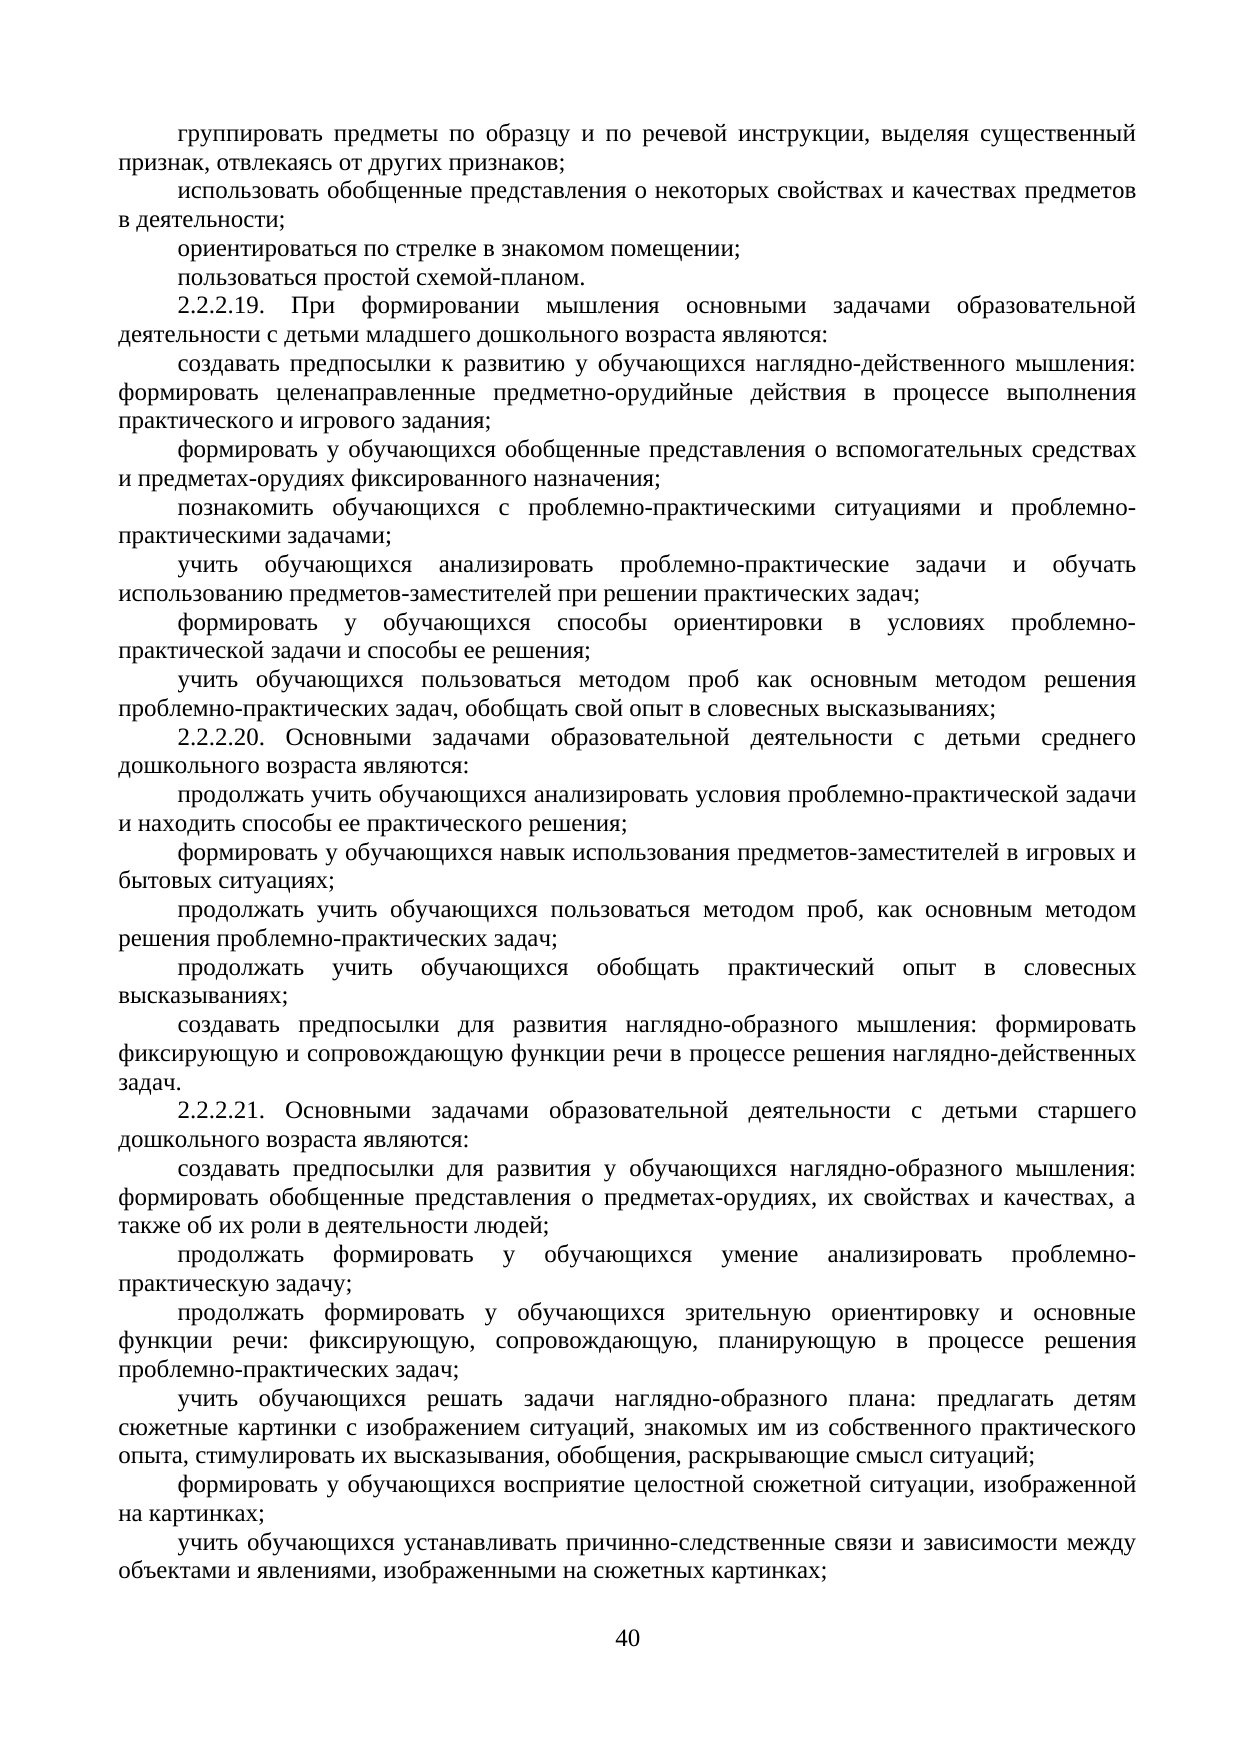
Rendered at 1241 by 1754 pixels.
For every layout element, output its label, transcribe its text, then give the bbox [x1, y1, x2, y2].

text формировать у обучающихся способы ориентировки в условиях проблемно-практической задачи и способы ее решения; [118, 607, 1137, 664]
text формировать у обучающихся обобщенные представления о вспомогательных средствах и предметах-орудиях фиксированного назначения; [118, 434, 1137, 492]
text 2.2.2.19. При формировании мышления основными задачами образовательной деятельности с детьми младшего дошкольного возраста являются: [118, 291, 1137, 348]
text создавать предпосылки к развитию у обучающихся наглядно-действенного мышления: формировать целенаправленные предметно-орудийные действия в процессе выполнения практического и игрового задания; [118, 348, 1137, 434]
text познакомить обучающихся с проблемно-практическими ситуациями и проблемно-практическими задачами; [118, 492, 1137, 549]
text создавать предпосылки для развития наглядно-образного мышления: формировать фиксирующую и сопровождающую функции речи в процессе решения наглядно-действенных задач. [118, 1009, 1137, 1096]
text группировать предметы по образцу и по речевой инструкции, выделяя существенный признак, отвлекаясь от других признаков; [118, 118, 1137, 176]
text продолжать учить обучающихся анализировать условия проблемно-практической задачи и находить способы ее практического решения; [118, 779, 1137, 837]
text формировать у обучающихся навык использования предметов-заместителей в игровых и бытовых ситуациях; [118, 837, 1137, 894]
text пользоваться простой схемой-планом. [118, 262, 1137, 291]
text формировать у обучающихся восприятие целостной сюжетной ситуации, изображенной на картинках; [118, 1469, 1137, 1527]
text создавать предпосылки для развития у обучающихся наглядно-образного мышления: формировать обобщенные представления о предметах-орудиях, их свойствах и качествах, а также об их роли в деятельности людей; [118, 1153, 1137, 1239]
text 2.2.2.21. Основными задачами образовательной деятельности с детьми старшего дошкольного возраста являются: [118, 1096, 1137, 1153]
text учить обучающихся устанавливать причинно-следственные связи и зависимости между объектами и явлениями, изображенными на сюжетных картинках; [118, 1527, 1137, 1584]
text продолжать формировать у обучающихся умение анализировать проблемно-практическую задачу; [118, 1239, 1137, 1297]
text использовать обобщенные представления о некоторых свойствах и качествах предметов в деятельности; [118, 176, 1137, 233]
text учить обучающихся анализировать проблемно-практические задачи и обучать использованию предметов-заместителей при решении практических задач; [118, 549, 1137, 607]
text продолжать формировать у обучающихся зрительную ориентировку и основные функции речи: фиксирующую, сопровождающую, планирующую в процессе решения проблемно-практических задач; [118, 1297, 1137, 1383]
text 2.2.2.20. Основными задачами образовательной деятельности с детьми среднего дошкольного возраста являются: [118, 722, 1137, 779]
text продолжать учить обучающихся обобщать практический опыт в словесных высказываниях; [118, 952, 1137, 1009]
text ориентироваться по стрелке в знакомом помещении; [118, 233, 1137, 262]
text учить обучающихся пользоваться методом проб как основным методом решения проблемно-практических задач, обобщать свой опыт в словесных высказываниях; [118, 664, 1137, 722]
text продолжать учить обучающихся пользоваться методом проб, как основным методом решения проблемно-практических задач; [118, 894, 1137, 952]
text учить обучающихся решать задачи наглядно-образного плана: предлагать детям сюжетные картинки с изображением ситуаций, знакомых им из собственного практического опыта, стимулировать их высказывания, обобщения, раскрывающие смысл ситуаций; [118, 1383, 1137, 1469]
